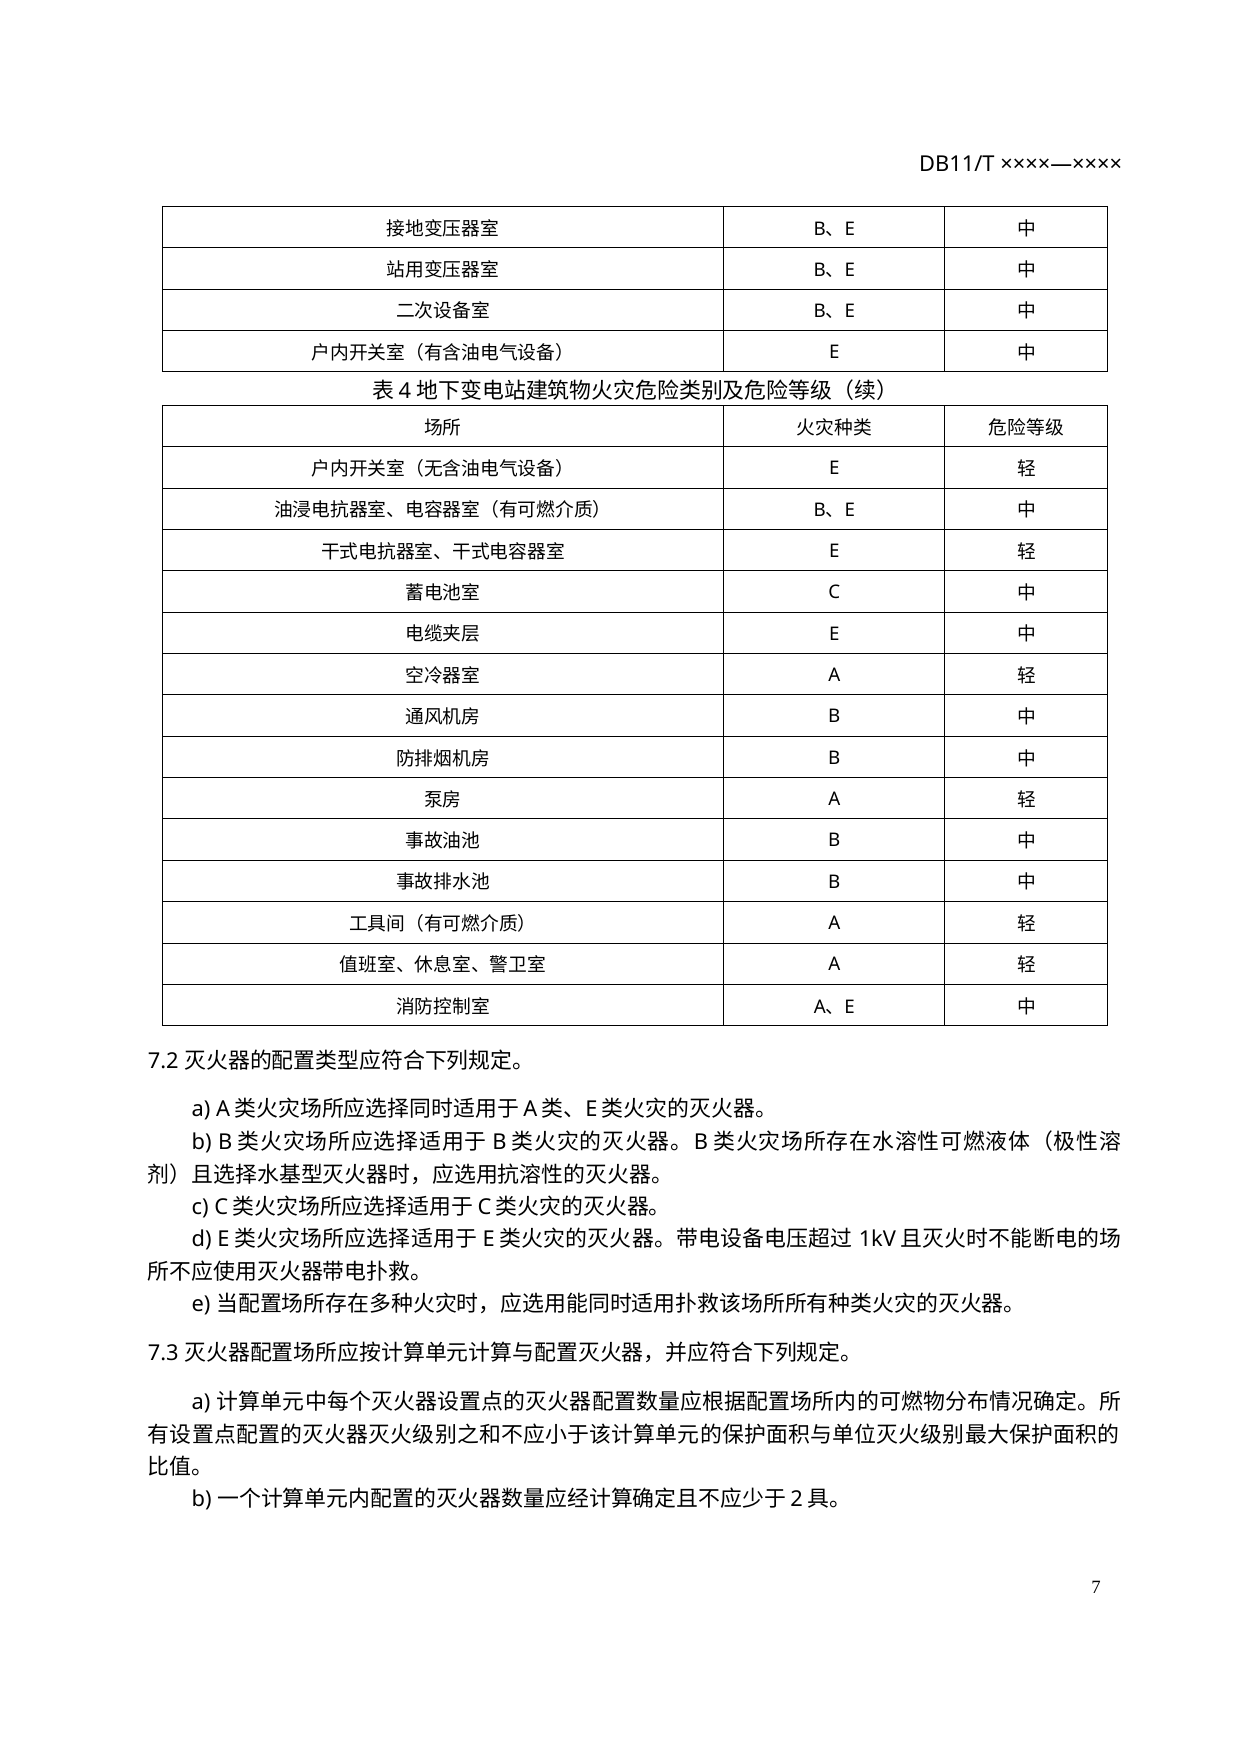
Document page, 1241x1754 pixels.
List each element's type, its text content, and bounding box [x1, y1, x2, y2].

table_cell B、E [724, 207, 944, 247]
text a) 计算单元中每个灭火器设置点的灭火器配置数量应根据配置场所内的可燃物分布情况确定。所有设置点配置的灭火器灭火级别之和不应小于该计算单元的保护面积与单位灭火级别最大保护面积的比值。 [148, 1384, 1122, 1481]
table_cell B、E [724, 248, 944, 288]
table_cell 油浸电抗器室、电容器室（有可燃介质） [163, 489, 723, 529]
table_header 场所 [163, 406, 723, 446]
table_cell 轻 [945, 447, 1107, 487]
table_cell E [724, 447, 944, 487]
table_cell 中 [945, 571, 1107, 612]
table_cell C [724, 571, 944, 612]
text 7.2 灭火器的配置类型应符合下列规定。 [148, 1042, 1122, 1075]
table_cell 中 [945, 290, 1107, 330]
table_cell A [724, 944, 944, 984]
table_cell 中 [945, 819, 1107, 860]
table_cell B、E [724, 489, 944, 529]
table_cell 消防控制室 [163, 985, 723, 1025]
text 7.3 灭火器配置场所应按计算单元计算与配置灭火器，并应符合下列规定。 [148, 1335, 1122, 1367]
table_cell B、E [724, 290, 944, 330]
table_cell 中 [945, 985, 1107, 1025]
table_cell 事故排水池 [163, 861, 723, 901]
table_cell 中 [945, 613, 1107, 653]
table_cell 接地变压器室 [163, 207, 723, 247]
table_cell B [724, 819, 944, 860]
table_cell E [724, 331, 944, 371]
table_cell A [724, 902, 944, 942]
table_cell 轻 [945, 530, 1107, 570]
table_cell A、E [724, 985, 944, 1025]
table_cell 中 [945, 331, 1107, 371]
table_cell 干式电抗器室、干式电容器室 [163, 530, 723, 570]
table_cell B [724, 695, 944, 736]
table_cell 站用变压器室 [163, 248, 723, 288]
table_cell 电缆夹层 [163, 613, 723, 653]
table_cell A [724, 778, 944, 818]
text d) E类火灾场所应选择适用于E类火灾的灭火器。带电设备电压超过1kV且灭火时不能断电的场所不应使用灭火器带电扑救。 [148, 1221, 1122, 1286]
text b) 一个计算单元内配置的灭火器数量应经计算确定且不应少于2具。 [148, 1481, 1122, 1514]
text c) C类火灾场所应选择适用于C类火灾的灭火器。 [148, 1189, 1122, 1221]
text b) B类火灾场所应选择适用于B类火灾的灭火器。B类火灾场所存在水溶性可燃液体（极性溶剂）且选择水基型灭火器时，应选用抗溶性的灭火器。 [148, 1124, 1122, 1189]
table_cell 空冷器室 [163, 654, 723, 694]
table_cell A [724, 654, 944, 694]
text e) 当配置场所存在多种火灾时，应选用能同时适用扑救该场所所有种类火灾的灭火器。 [148, 1286, 1122, 1319]
table_cell 值班室、休息室、警卫室 [163, 944, 723, 984]
table_cell 二次设备室 [163, 290, 723, 330]
table_cell 轻 [945, 778, 1107, 818]
table_cell 中 [945, 489, 1107, 529]
table_cell 中 [945, 248, 1107, 288]
table_header 危险等级 [945, 406, 1107, 446]
table_cell 中 [945, 207, 1107, 247]
table_cell B [724, 861, 944, 901]
table_cell E [724, 530, 944, 570]
table_cell 轻 [945, 902, 1107, 942]
table_cell B [724, 737, 944, 777]
text 表4 地下变电站建筑物火灾危险类别及危险等级（续） [148, 372, 1122, 405]
table_cell 工具间（有可燃介质） [163, 902, 723, 942]
table_cell 中 [945, 695, 1107, 736]
table_cell 事故油池 [163, 819, 723, 860]
table_cell 中 [945, 737, 1107, 777]
table_header 火灾种类 [724, 406, 944, 446]
table_cell 轻 [945, 654, 1107, 694]
table_cell 蓄电池室 [163, 571, 723, 612]
table_cell 轻 [945, 944, 1107, 984]
table_cell 户内开关室（有含油电气设备） [163, 331, 723, 371]
table_cell E [724, 613, 944, 653]
table_cell 防排烟机房 [163, 737, 723, 777]
table_cell 通风机房 [163, 695, 723, 736]
text a) A类火灾场所应选择同时适用于A类、E类火灾的灭火器。 [148, 1091, 1122, 1124]
table_cell 泵房 [163, 778, 723, 818]
table_cell 中 [945, 861, 1107, 901]
table_cell 户内开关室（无含油电气设备） [163, 447, 723, 487]
